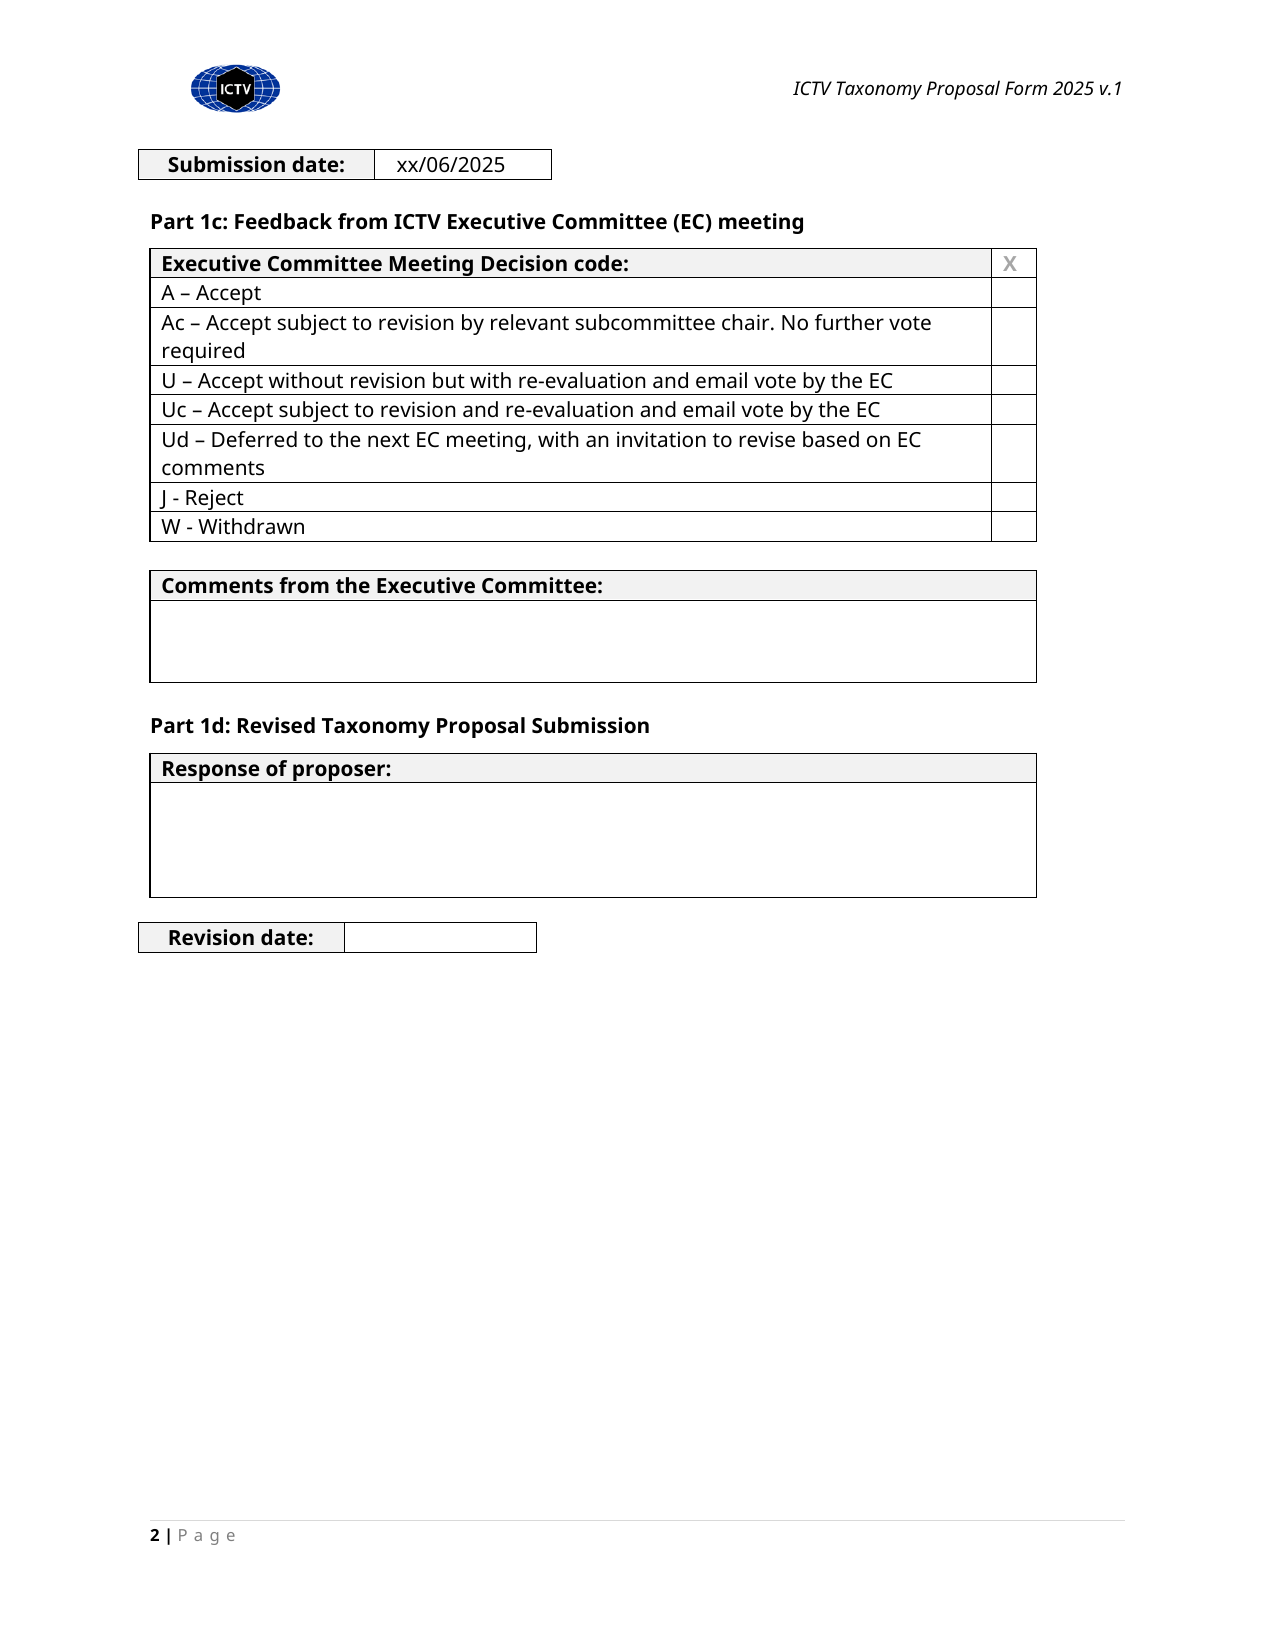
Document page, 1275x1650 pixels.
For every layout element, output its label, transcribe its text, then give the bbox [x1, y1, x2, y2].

table_header Revision date: [139, 923, 344, 952]
table_header Comments from the Executive Committee: [151, 571, 1036, 599]
table_header X [992, 249, 1036, 277]
table_header Response of proposer: [151, 754, 1036, 782]
table_cell [151, 601, 1036, 682]
table_header [345, 923, 536, 952]
table_cell W - Withdrawn [151, 512, 991, 541]
table_header Executive Committee Meeting Decision code: [151, 249, 991, 277]
table_cell Ud – Deferred to the next EC meeting, with an invitation to revise based on EC comments [151, 425, 991, 482]
table_cell [992, 366, 1036, 394]
table_cell U – Accept without revision but with re-evaluation and email vote by the EC [151, 366, 991, 394]
table_cell [992, 512, 1036, 541]
text Part 1d: Revised Taxonomy Proposal Submission [150, 712, 1125, 740]
table_header Submission date: [139, 150, 374, 178]
picture [190, 57, 282, 114]
table_cell [992, 395, 1036, 424]
table_cell Ac – Accept subject to revision by relevant subcommittee chair. No further vote required [151, 308, 991, 365]
table_cell [992, 278, 1036, 307]
table_cell A – Accept [151, 278, 991, 307]
table_cell J - Reject [151, 483, 991, 511]
table_cell [992, 425, 1036, 482]
table_cell [992, 483, 1036, 511]
table_cell Uc – Accept subject to revision and re-evaluation and email vote by the EC [151, 395, 991, 424]
text Part 1c: Feedback from ICTV Executive Committee (EC) meeting [150, 207, 1039, 235]
table_cell [992, 308, 1036, 365]
table_cell [151, 783, 1036, 897]
table_header xx/06/2025 [375, 150, 551, 178]
